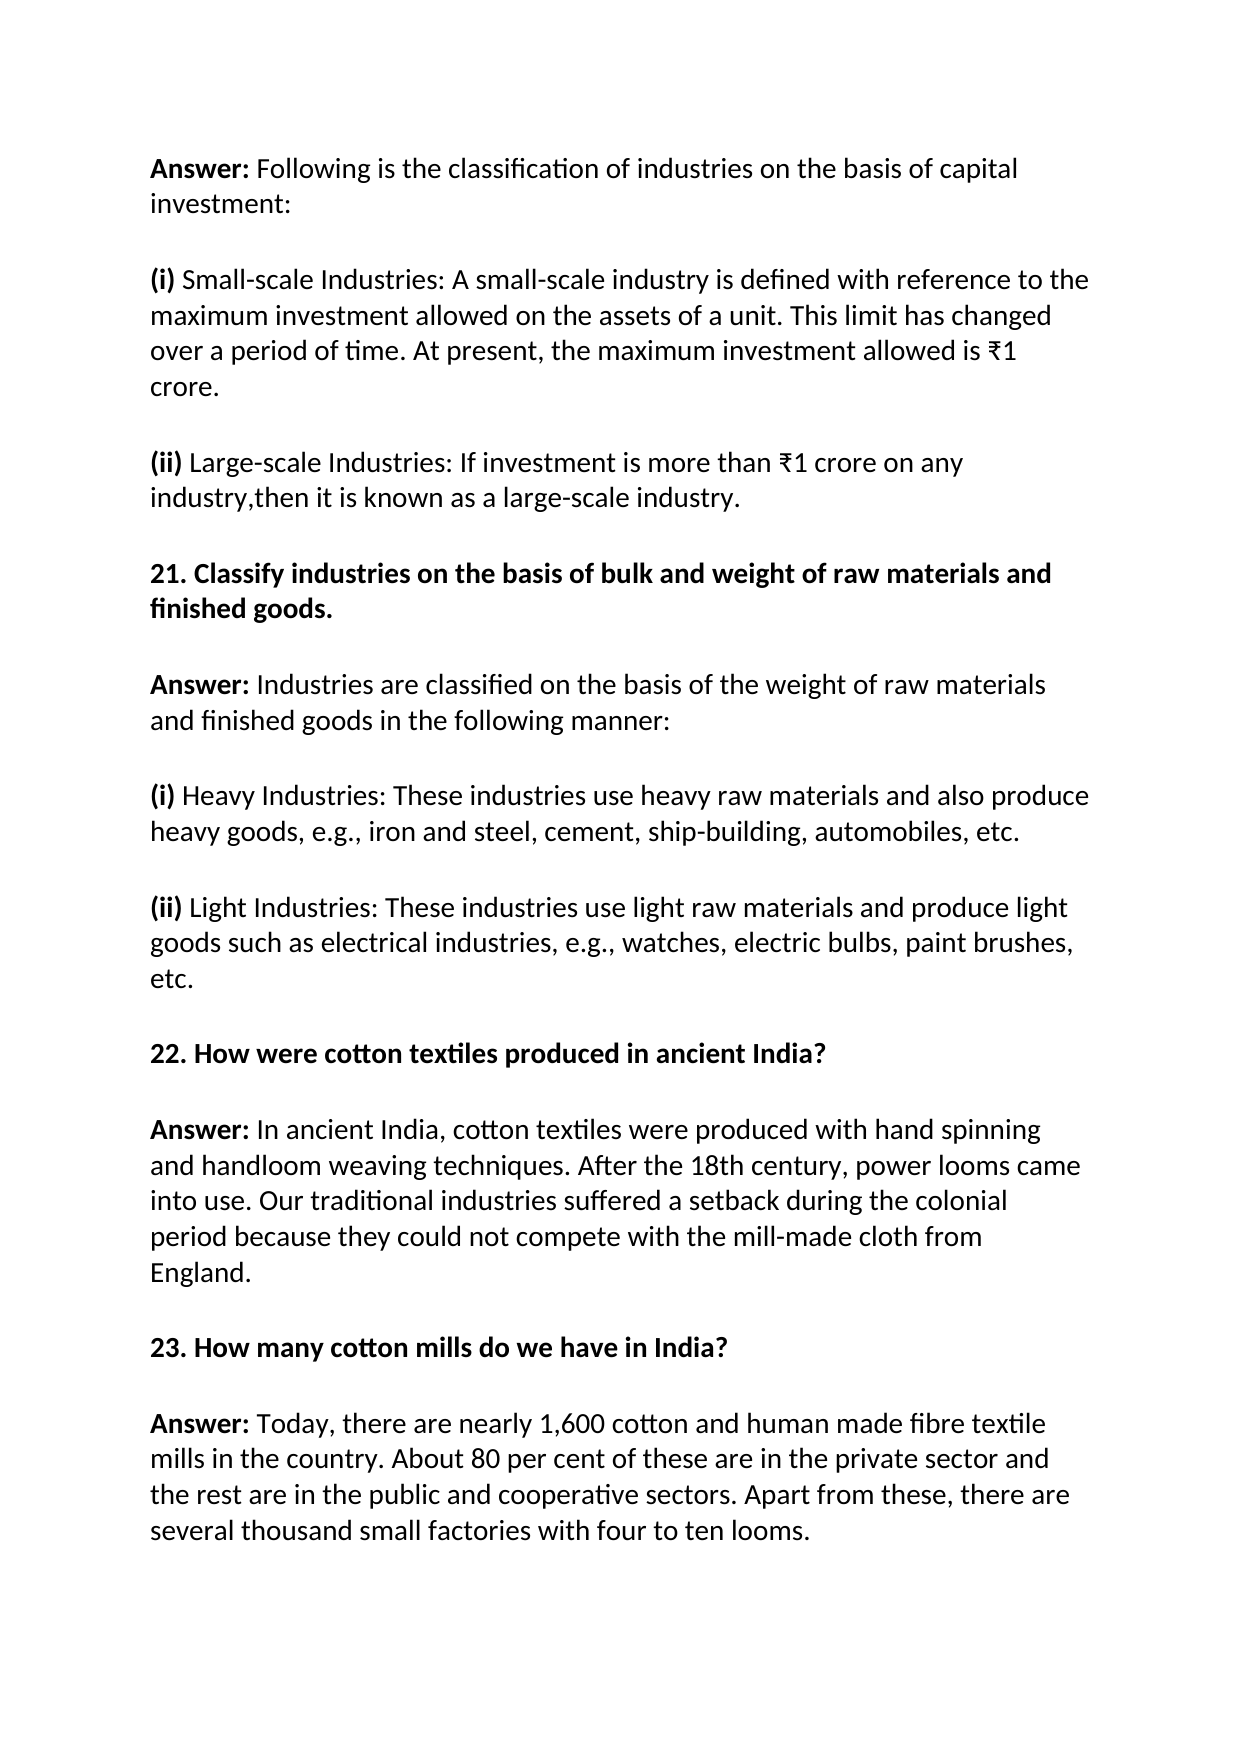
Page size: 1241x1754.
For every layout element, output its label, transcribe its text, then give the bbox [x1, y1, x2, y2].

text Answer: Following is the classification of industries on the basis of capital investment: [150, 150, 1090, 221]
text 21. Classify industries on the basis of bulk and weight of raw materials and finished goods. [150, 555, 1090, 626]
text (i) Small-scale Industries: A small-scale industry is defined with reference to the maximum investment allowed on the assets of a unit. This limit has changed over a period of time. At present, the maximum investment allowed is ₹1 crore. [150, 261, 1090, 404]
text Answer: In ancient India, cotton textiles were produced with hand spinning and handloom weaving techniques. After the 18th century, power looms came into use. Our traditional industries suffered a setback during the colonial period because they could not compete with the mill-made cloth from England. [150, 1111, 1090, 1289]
text 23. How many cotton mills do we have in India? [150, 1329, 1090, 1365]
text (i) Heavy Industries: These industries use heavy raw materials and also produce heavy goods, e.g., iron and steel, cement, ship-building, automobiles, etc. [150, 777, 1090, 849]
text (ii) Light Industries: These industries use light raw materials and produce light goods such as electrical industries, e.g., watches, electric bulbs, paint brushes, etc. [150, 889, 1090, 996]
text (ii) Large-scale Industries: If investment is more than ₹1 crore on any industry,then it is known as a large-scale industry. [150, 444, 1090, 515]
text Answer: Today, there are nearly 1,600 cotton and human made fibre textile mills in the country. About 80 per cent of these are in the private sector and the rest are in the public and cooperative sectors. Apart from these, there are several thousand small factories with four to ten looms. [150, 1405, 1090, 1547]
text Answer: Industries are classified on the basis of the weight of raw materials and finished goods in the following manner: [150, 666, 1090, 737]
text 22. How were cotton textiles produced in ancient India? [150, 1036, 1090, 1071]
